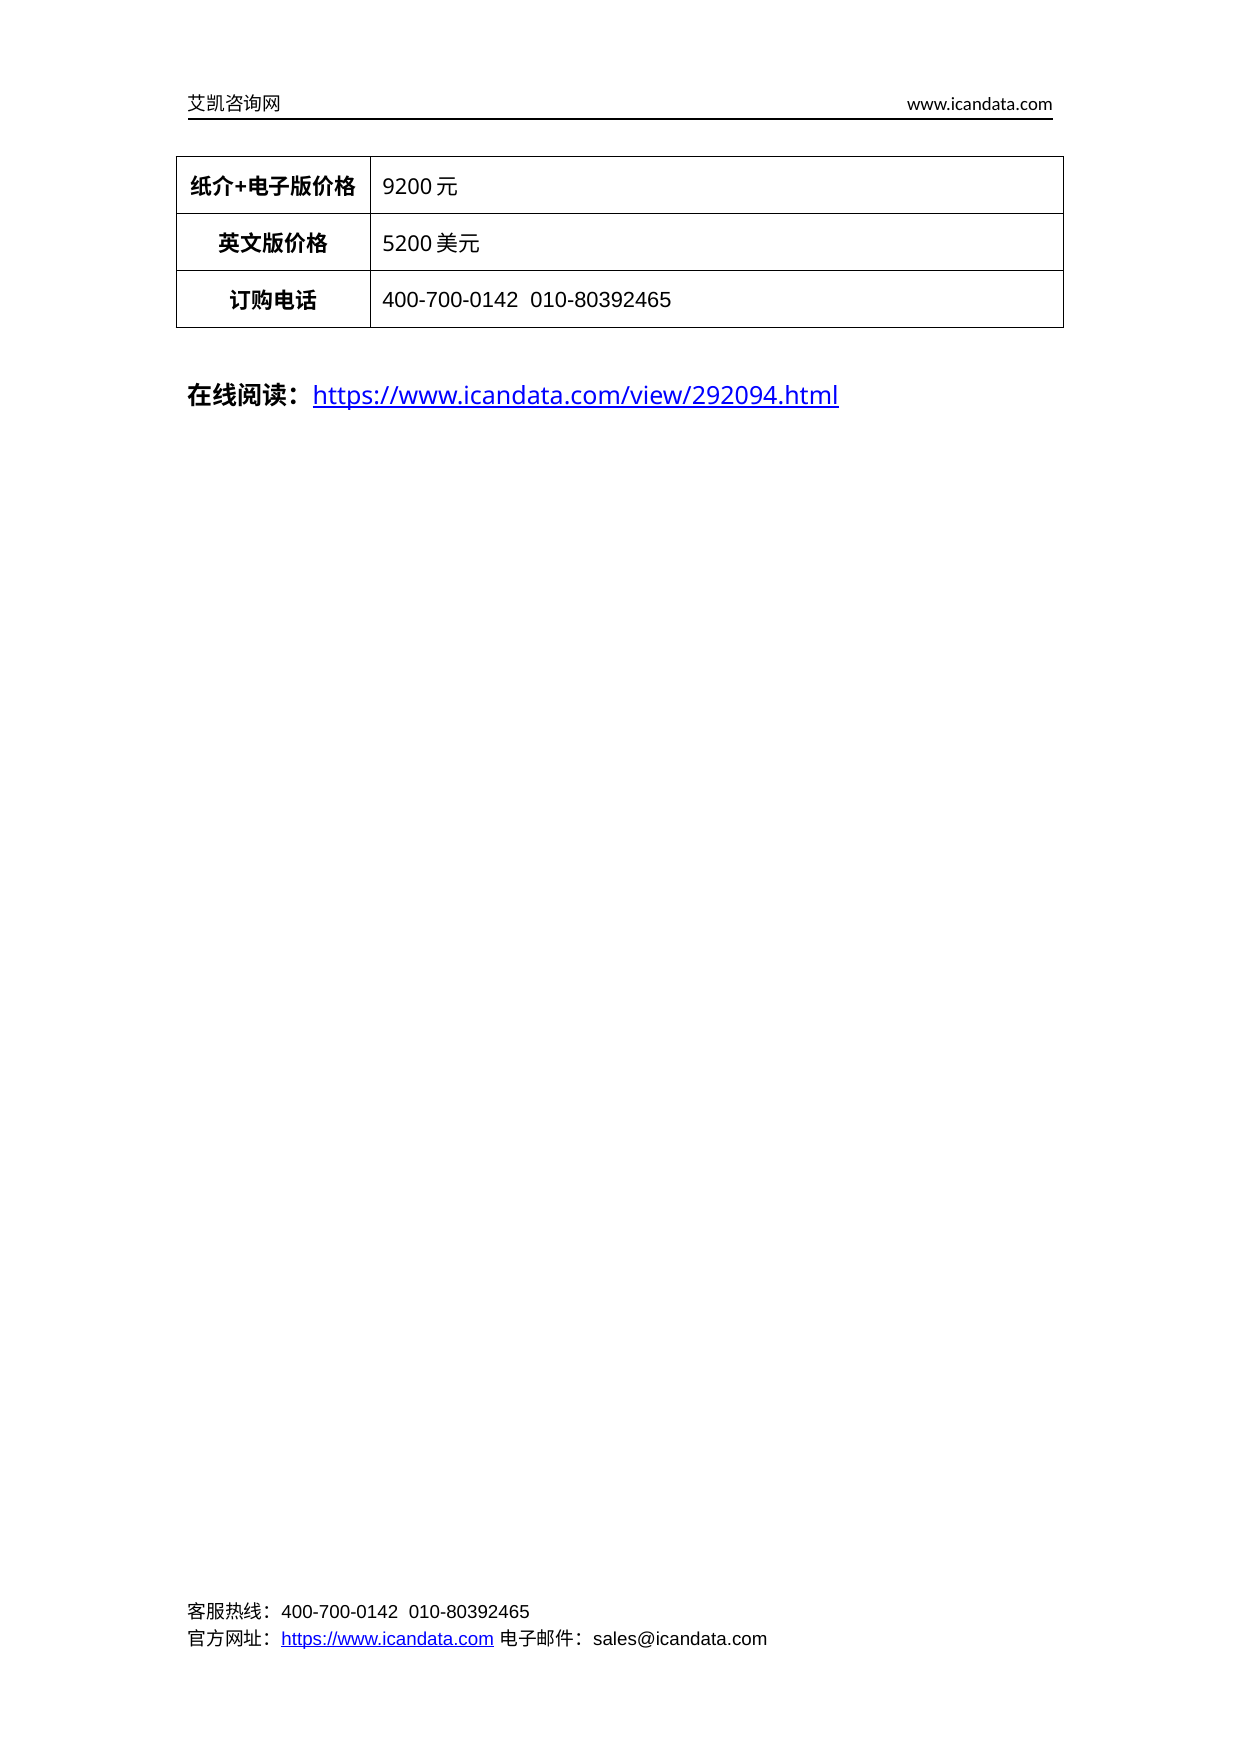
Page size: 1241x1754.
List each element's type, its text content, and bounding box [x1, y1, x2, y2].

table_cell 9200元 [371, 157, 1063, 213]
table_cell 订购电话 [177, 271, 370, 327]
table_cell 英文版价格 [177, 214, 370, 270]
table_cell 400-700-0142 010-80392465 [371, 271, 1063, 327]
table_cell 5200美元 [371, 214, 1063, 270]
text 在线阅读：https://www.icandata.com/view/292094.html [187, 361, 1053, 426]
table_cell 纸介+电子版价格 [177, 157, 370, 213]
